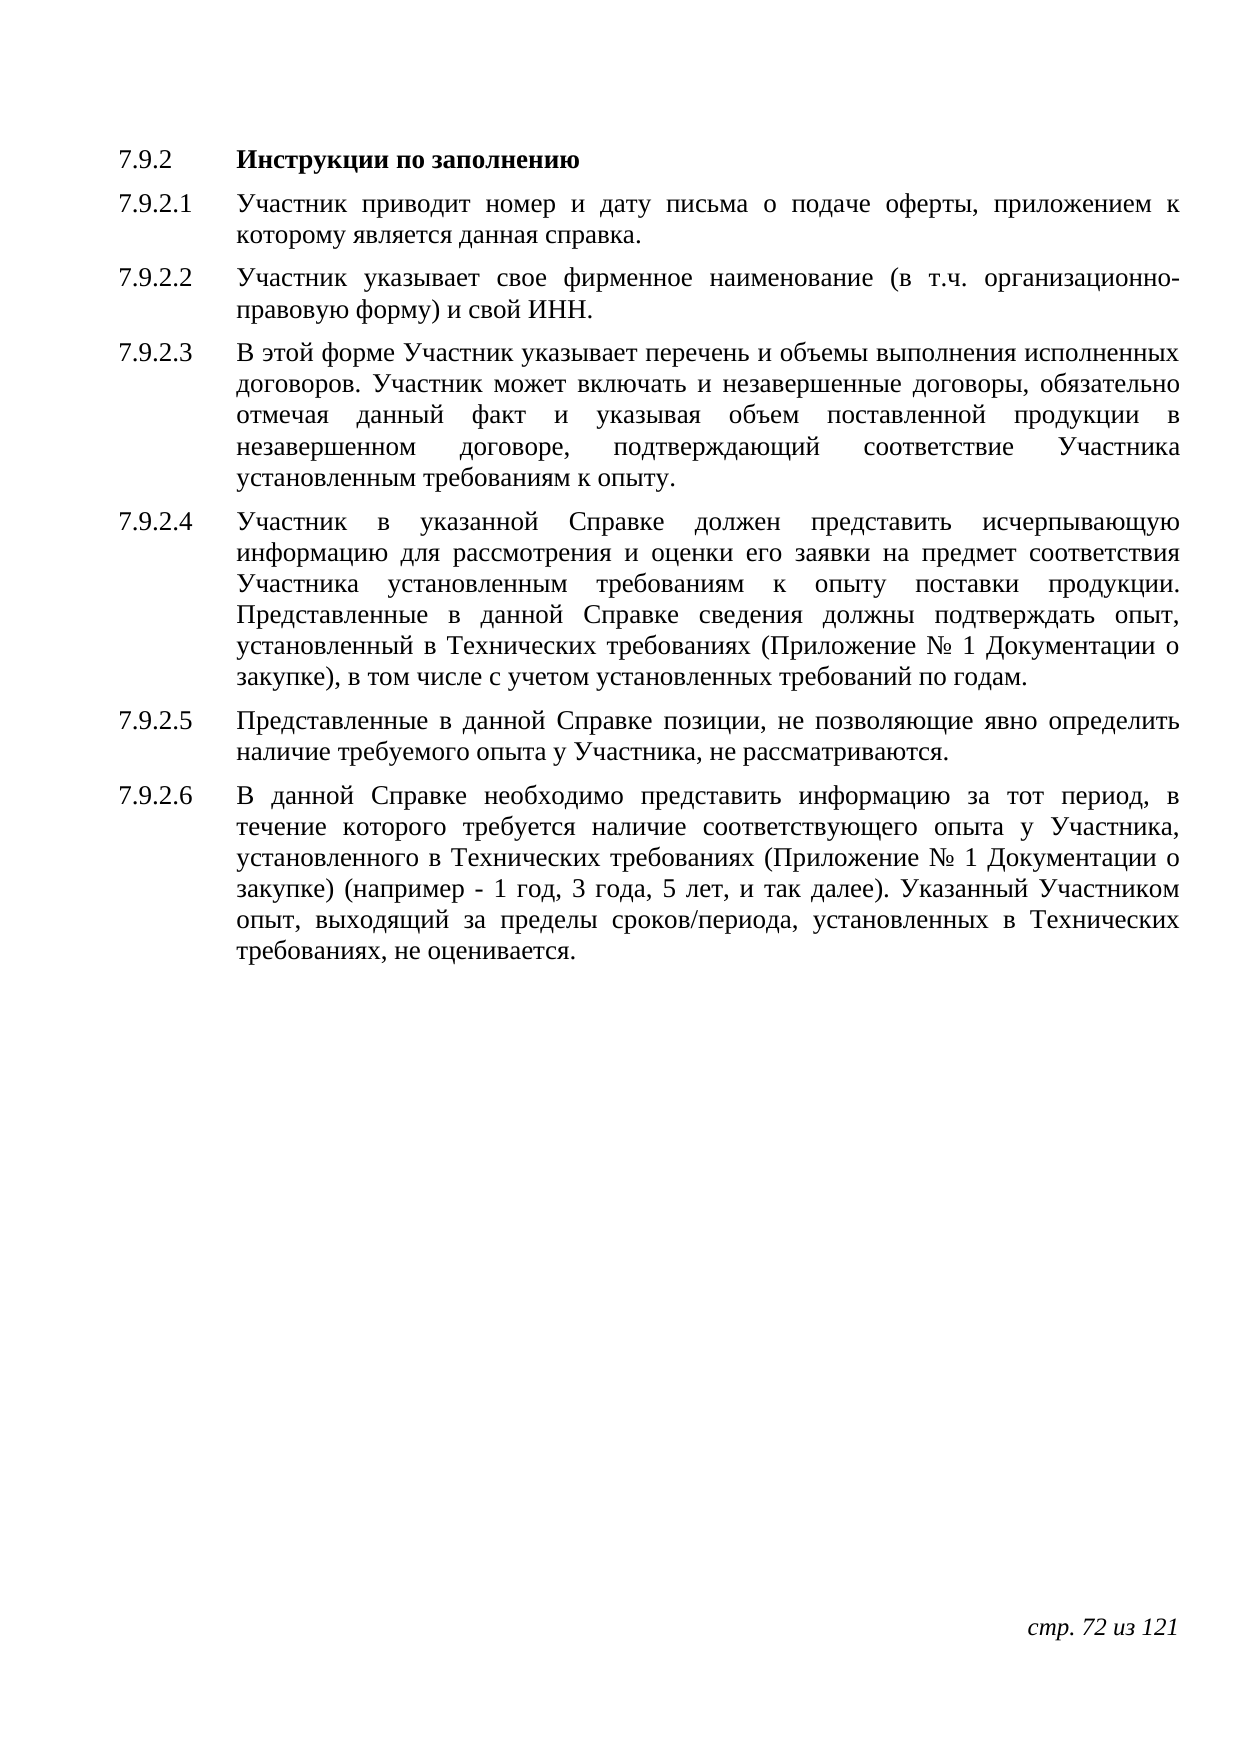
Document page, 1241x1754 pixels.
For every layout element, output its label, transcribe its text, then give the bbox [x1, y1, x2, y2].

text Участник в указанной Справке должен представить исчерпывающую информацию для рассмотрения и оценки его заявки на предмет соответствия Участника установленным требованиям к опыту поставки продукции. Представленные в данной Справке сведения должны подтверждать опыт, установленный в Технических требованиях (Приложение № 1 Документации о закупке), в том числе с учетом установленных требований по годам. [118, 504, 1181, 691]
text Представленные в данной Справке позиции, не позволяющие явно определить наличие требуемого опыта у Участника, не рассматриваются. [118, 704, 1181, 766]
text Инструкции по заполнению [118, 143, 1181, 174]
text Участник указывает свое фирменное наименование (в т.ч. организационно-правовую форму) и свой ИНН. [118, 262, 1181, 324]
text В этой форме Участник указывает перечень и объемы выполнения исполненных договоров. Участник может включать и незавершенные договоры, обязательно отмечая данный факт и указывая объем поставленной продукции в незавершенном договоре, подтверждающий соответствие Участника установленным требованиям к опыту. [118, 336, 1181, 492]
text Участник приводит номер и дату письма о подаче оферты, приложением к которому является данная справка. [118, 187, 1181, 249]
text В данной Справке необходимо представить информацию за тот период, в течение которого требуется наличие соответствующего опыта у Участника, установленного в Технических требованиях (Приложение № 1 Документации о закупке) (например - 1 год, 3 года, 5 лет, и так далее). Указанный Участником опыт, выходящий за пределы сроков/периода, установленных в Технических требованиях, не оценивается. [118, 779, 1181, 966]
